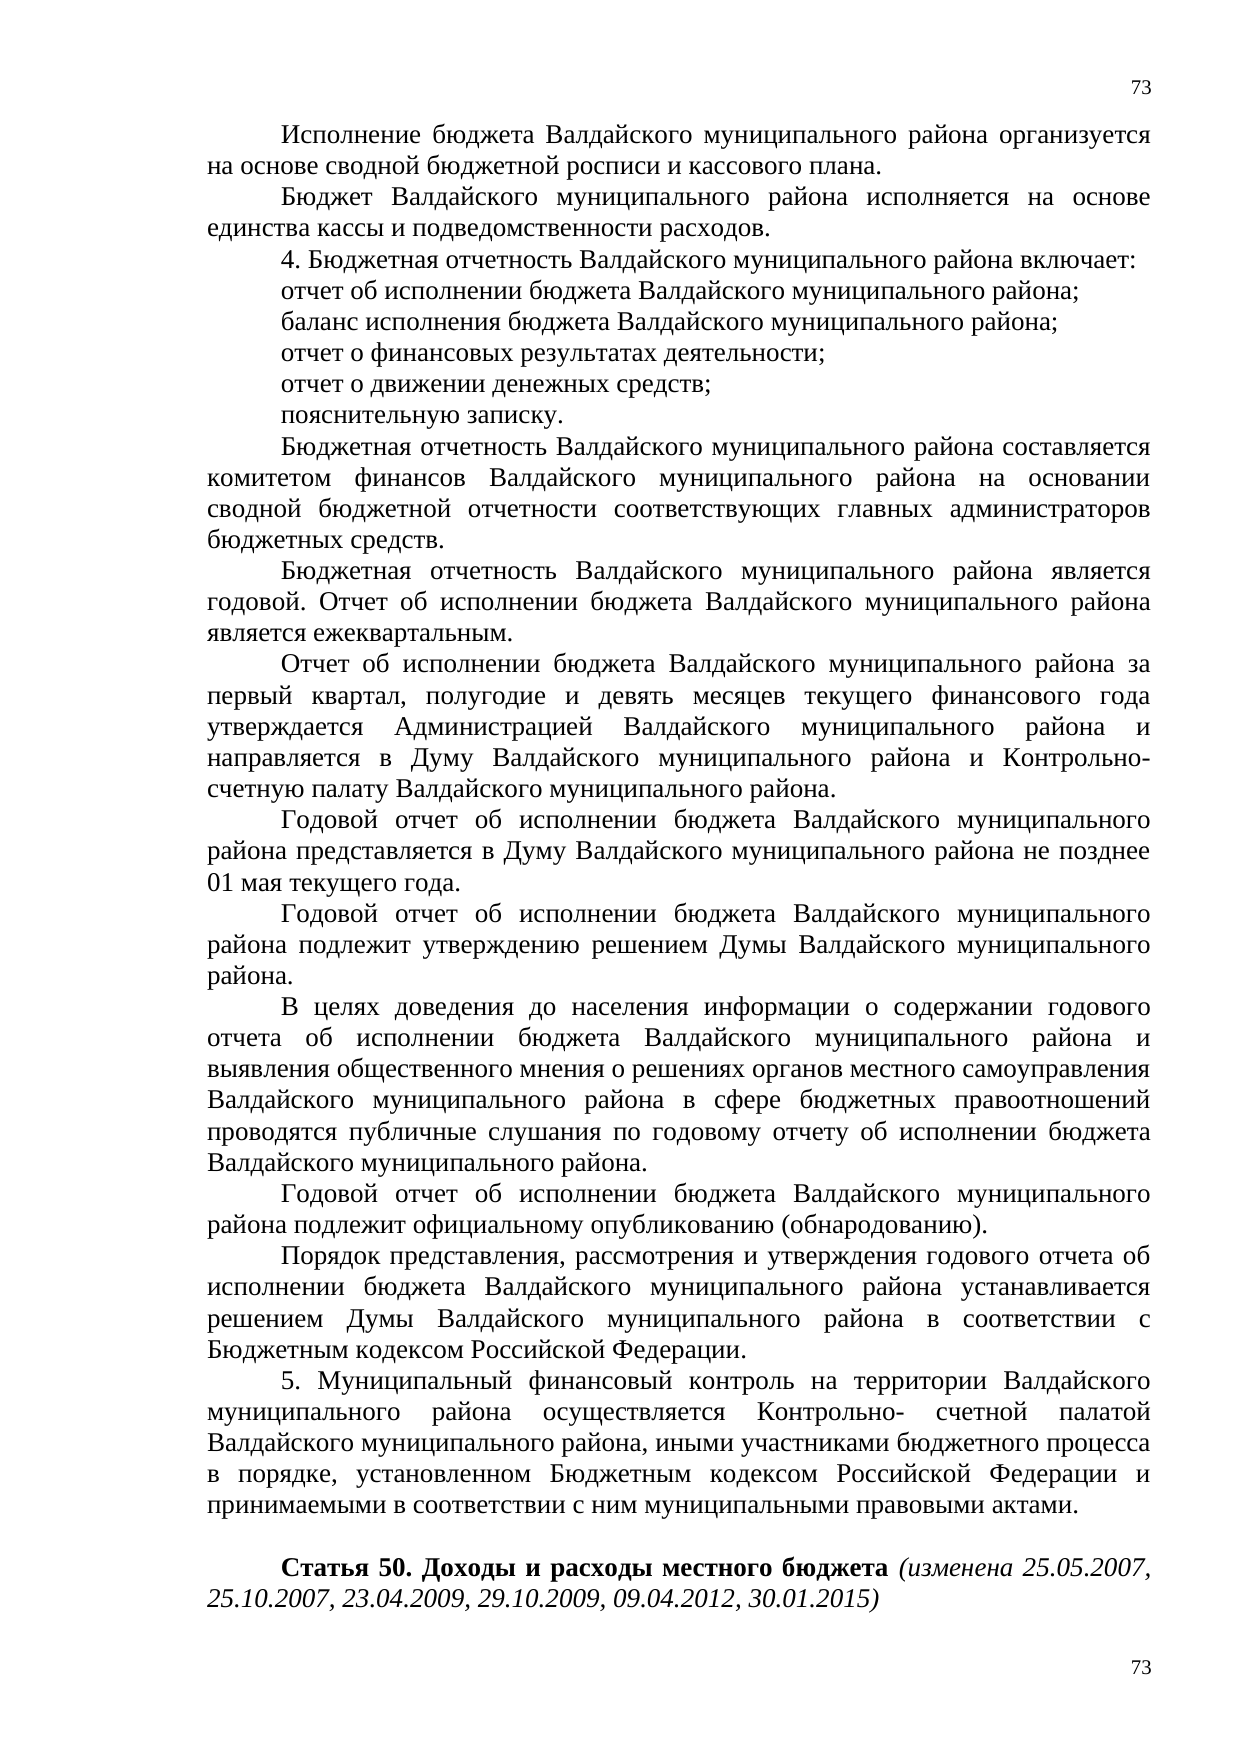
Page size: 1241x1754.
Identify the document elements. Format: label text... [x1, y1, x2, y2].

text 5. Муниципальный финансовый контроль на территории Валдайского муниципального района осуществляется Контрольно- счетной палатой Валдайского муниципального района, иными участниками бюджетного процесса в порядке, установленном Бюджетным кодексом Российской Федерации и принимаемыми в соответствии с ним муниципальными правовыми актами. [207, 1364, 1152, 1520]
text отчет о финансовых результатах деятельности; [207, 336, 1152, 367]
text В целях доведения до населения информации о содержании годового отчета об исполнении бюджета Валдайского муниципального района и выявления общественного мнения о решениях органов местного самоуправления Валдайского муниципального района в сфере бюджетных правоотношений проводятся публичные слушания по годовому отчету об исполнении бюджета Валдайского муниципального района. [207, 990, 1152, 1177]
text Бюджетная отчетность Валдайского муниципального района составляется комитетом финансов Валдайского муниципального района на основании сводной бюджетной отчетности соответствующих главных администраторов бюджетных средств. [207, 429, 1152, 554]
text Порядок представления, рассмотрения и утверждения годового отчета об исполнении бюджета Валдайского муниципального района устанавливается решением Думы Валдайского муниципального района в соответствии с Бюджетным кодексом Российской Федерации. [207, 1239, 1152, 1364]
text Годовой отчет об исполнении бюджета Валдайского муниципального района представляется в Думу Валдайского муниципального района не позднее 01 мая текущего года. [207, 803, 1152, 897]
text отчет об исполнении бюджета Валдайского муниципального района; [207, 274, 1152, 305]
text отчет о движении денежных средств; [207, 367, 1152, 398]
text пояснительную записку. [207, 398, 1152, 429]
text Отчет об исполнении бюджета Валдайского муниципального района за первый квартал, полугодие и девять месяцев текущего финансового года утверждается Администрацией Валдайского муниципального района и направляется в Думу Валдайского муниципального района и Контрольно- счетную палату Валдайского муниципального района. [207, 648, 1152, 803]
text Статья 50. Доходы и расходы местного бюджета (изменена 25.05.2007, 25.10.2007, 23.04.2009, 29.10.2009, 09.04.2012, 30.01.2015) [207, 1551, 1152, 1613]
text Годовой отчет об исполнении бюджета Валдайского муниципального района подлежит официальному опубликованию (обнародованию). [207, 1177, 1152, 1239]
text Исполнение бюджета Валдайского муниципального района организуется на основе сводной бюджетной росписи и кассового плана. [207, 118, 1152, 180]
text 4. Бюджетная отчетность Валдайского муниципального района включает: [207, 243, 1152, 274]
text Годовой отчет об исполнении бюджета Валдайского муниципального района подлежит утверждению решением Думы Валдайского муниципального района. [207, 897, 1152, 990]
text баланс исполнения бюджета Валдайского муниципального района; [207, 305, 1152, 336]
text Бюджетная отчетность Валдайского муниципального района является годовой. Отчет об исполнении бюджета Валдайского муниципального района является ежеквартальным. [207, 554, 1152, 648]
text Бюджет Валдайского муниципального района исполняется на основе единства кассы и подведомственности расходов. [207, 180, 1152, 243]
